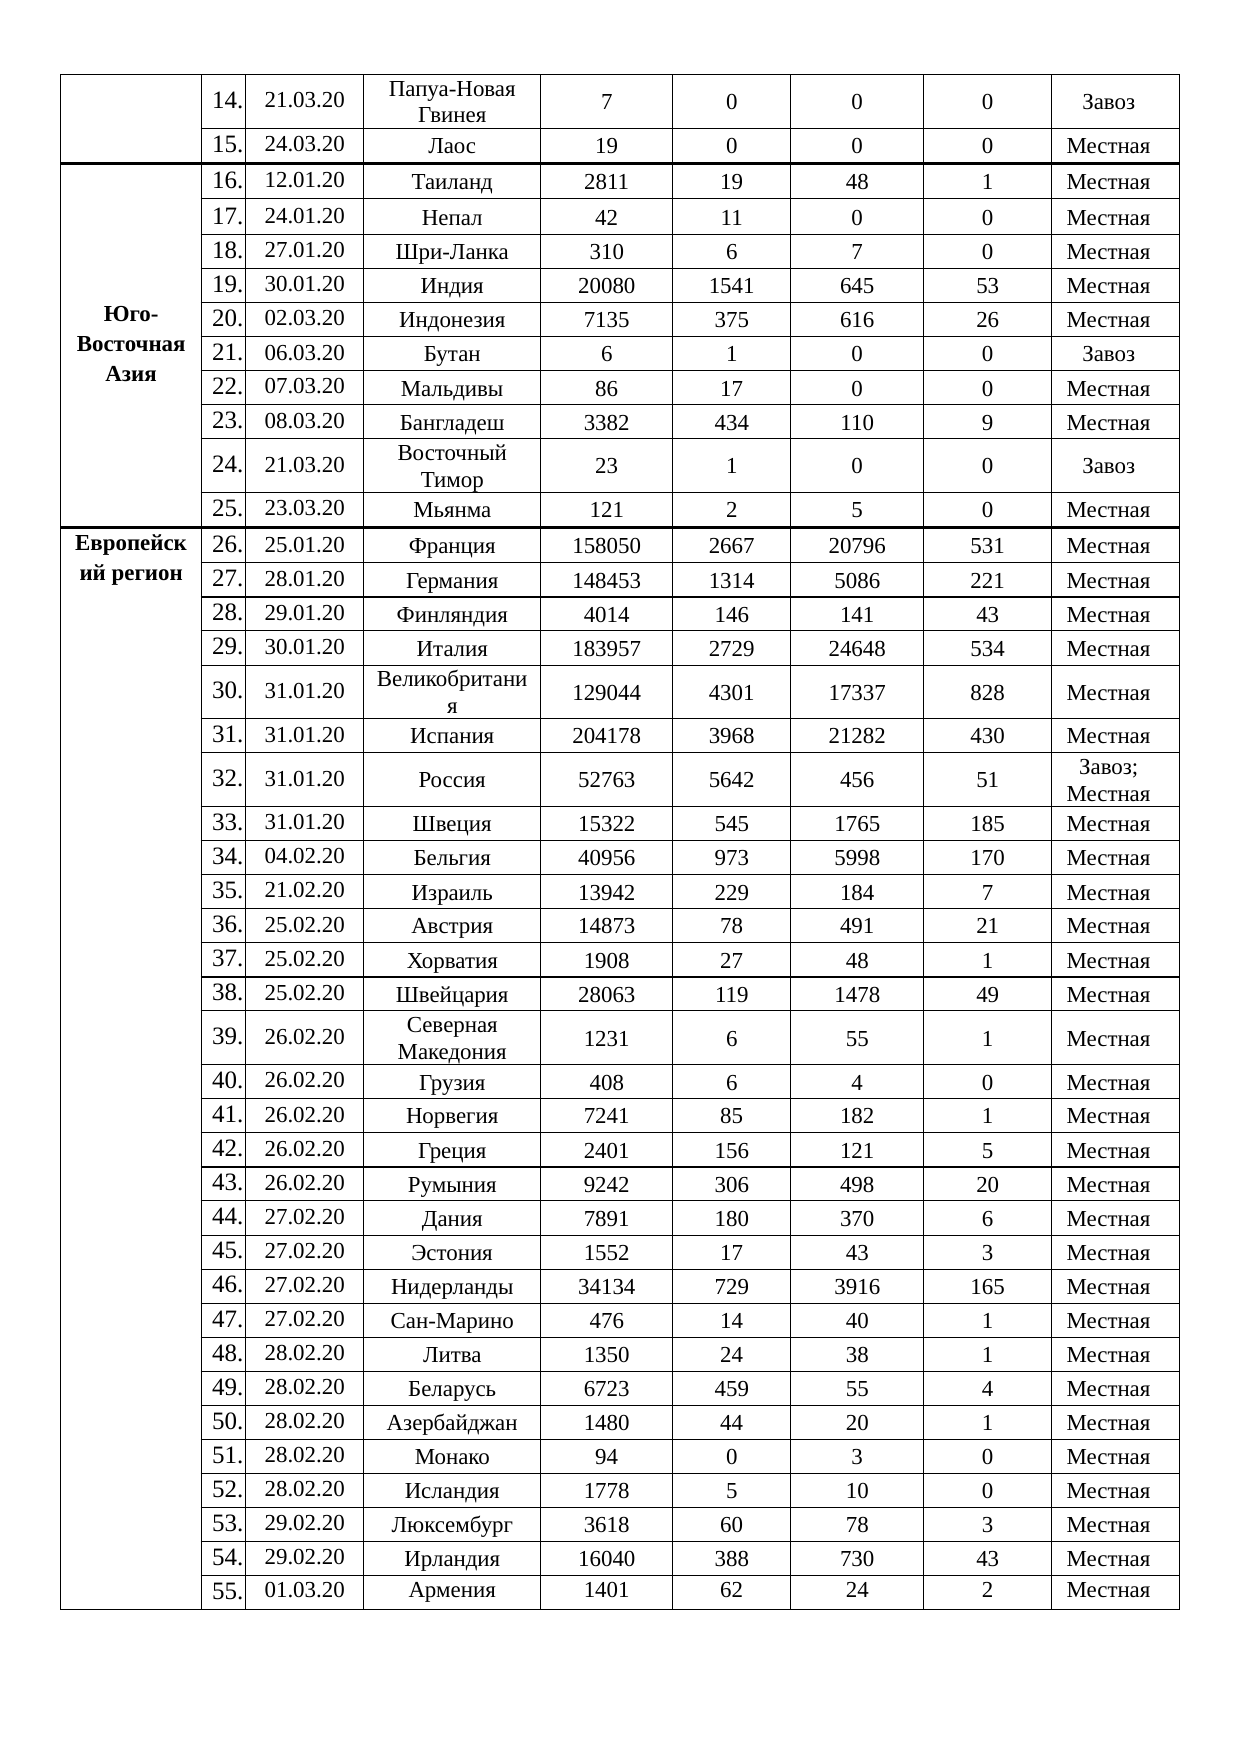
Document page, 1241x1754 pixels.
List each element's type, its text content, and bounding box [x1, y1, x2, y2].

table_cell 1 [673, 439, 790, 492]
table_cell 17 [673, 371, 790, 404]
table_cell 3382 [541, 405, 672, 438]
table_cell 5 [791, 493, 923, 526]
table_cell 43 [924, 598, 1051, 630]
table_cell Завоз [1052, 439, 1179, 492]
table_cell 6 [673, 235, 790, 268]
table_cell 0 [791, 199, 923, 234]
table_cell 306 [673, 1168, 790, 1200]
table_cell 02.03.20 [246, 303, 363, 336]
table_cell Израиль [364, 875, 540, 908]
table_cell 08.03.20 [246, 405, 363, 438]
table_cell Местная [1052, 631, 1179, 664]
table_cell 7 [791, 235, 923, 268]
table_cell 17337 [791, 666, 923, 718]
table_cell 55 [791, 1372, 923, 1405]
table_cell Завоз; Местная [1052, 753, 1179, 806]
table_cell 5998 [791, 841, 923, 874]
table_cell [202, 439, 245, 492]
table_cell 121 [541, 493, 672, 526]
table_cell Местная [1052, 1133, 1179, 1166]
table_cell [202, 666, 245, 718]
table_cell Швеция [364, 807, 540, 840]
table_cell Местная [1052, 1270, 1179, 1303]
table_cell 110 [791, 405, 923, 438]
table_cell Беларусь [364, 1372, 540, 1405]
table_cell 40 [791, 1304, 923, 1337]
table_cell [202, 1338, 245, 1371]
table_cell [202, 598, 245, 630]
table_cell 28.01.20 [246, 563, 363, 596]
table_cell 531 [924, 529, 1051, 562]
table_cell 2401 [541, 1133, 672, 1166]
table_cell 26.02.20 [246, 1011, 363, 1064]
table_cell 44 [673, 1406, 790, 1439]
table_cell 7 [924, 875, 1051, 908]
table_cell Бутан [364, 337, 540, 370]
table_cell 7135 [541, 303, 672, 336]
table_cell 0 [673, 129, 790, 162]
table_cell 0 [924, 199, 1051, 234]
table_cell Местная [1052, 1168, 1179, 1200]
table_cell 229 [673, 875, 790, 908]
table_cell 182 [791, 1099, 923, 1132]
table_cell 456 [791, 753, 923, 806]
table_cell Швейцария [364, 978, 540, 1010]
table_cell 3 [924, 1508, 1051, 1541]
table_cell 20080 [541, 269, 672, 302]
table_cell 1541 [673, 269, 790, 302]
table_cell 2729 [673, 631, 790, 664]
table_cell 21.03.20 [246, 439, 363, 492]
table_cell 21.02.20 [246, 875, 363, 908]
table_cell Азербайджан [364, 1406, 540, 1439]
table_cell 9242 [541, 1168, 672, 1200]
table_cell 408 [541, 1065, 672, 1098]
table_cell Северная Македония [364, 1011, 540, 1064]
table_cell 645 [791, 269, 923, 302]
table_cell 31.01.20 [246, 807, 363, 840]
table_cell 25.02.20 [246, 978, 363, 1010]
table_cell 29.02.20 [246, 1542, 363, 1575]
table_cell Местная [1052, 529, 1179, 562]
table_cell 1 [924, 1011, 1051, 1064]
table_cell Италия [364, 631, 540, 664]
table_cell 0 [924, 371, 1051, 404]
table_cell 0 [924, 1065, 1051, 1098]
table_cell Бельгия [364, 841, 540, 874]
table_cell 0 [791, 337, 923, 370]
table_cell 2667 [673, 529, 790, 562]
table_cell 27.02.20 [246, 1270, 363, 1303]
table_cell 78 [673, 909, 790, 942]
table_cell 94 [541, 1440, 672, 1473]
table_cell 1 [924, 165, 1051, 198]
table_cell 204178 [541, 719, 672, 752]
table_cell 129044 [541, 666, 672, 718]
table_cell Лаос [364, 129, 540, 162]
table_cell 21282 [791, 719, 923, 752]
table_cell Мьянма [364, 493, 540, 526]
table_cell Хорватия [364, 943, 540, 976]
table_cell 15322 [541, 807, 672, 840]
table_cell 119 [673, 978, 790, 1010]
table_cell Завоз [1052, 337, 1179, 370]
table_cell 53 [924, 269, 1051, 302]
table_cell 1 [924, 1338, 1051, 1371]
table_cell 31.01.20 [246, 719, 363, 752]
table_cell [202, 753, 245, 806]
table_cell Бангладеш [364, 405, 540, 438]
table_cell 26.02.20 [246, 1065, 363, 1098]
table_cell Местная [1052, 1201, 1179, 1234]
table_cell 28.02.20 [246, 1406, 363, 1439]
table_cell [202, 75, 245, 128]
table_cell 0 [924, 337, 1051, 370]
table_cell Местная [1052, 235, 1179, 268]
table_cell [202, 129, 245, 162]
table_cell 23 [541, 439, 672, 492]
table_cell 21 [924, 909, 1051, 942]
table_cell 1314 [673, 563, 790, 596]
table_cell Местная [1052, 943, 1179, 976]
table_cell 27.01.20 [246, 235, 363, 268]
table_cell 31.01.20 [246, 753, 363, 806]
table_cell Местная [1052, 371, 1179, 404]
table_cell 148453 [541, 563, 672, 596]
table_cell 29.01.20 [246, 598, 363, 630]
table_cell [202, 631, 245, 664]
table_cell 184 [791, 875, 923, 908]
table_cell Местная [1052, 719, 1179, 752]
table_cell 0 [673, 75, 790, 128]
table_cell 26.02.20 [246, 1099, 363, 1132]
table_cell 6 [924, 1201, 1051, 1234]
table_cell 0 [791, 371, 923, 404]
table_cell Таиланд [364, 165, 540, 198]
table_cell 0 [791, 75, 923, 128]
table_cell Местная [1052, 1474, 1179, 1507]
table_cell 1480 [541, 1406, 672, 1439]
table_cell 6723 [541, 1372, 672, 1405]
table_cell Исландия [364, 1474, 540, 1507]
table_cell 17 [673, 1236, 790, 1268]
table_cell 146 [673, 598, 790, 630]
table_cell 616 [791, 303, 923, 336]
table_cell 78 [791, 1508, 923, 1541]
table_cell 52763 [541, 753, 672, 806]
table_cell [202, 1065, 245, 1098]
table_cell 0 [924, 439, 1051, 492]
table_cell Дания [364, 1201, 540, 1234]
table_cell [202, 1542, 245, 1575]
table_cell 5 [924, 1133, 1051, 1166]
table_cell 43 [924, 1542, 1051, 1575]
table_cell Румыния [364, 1168, 540, 1200]
table_cell 729 [673, 1270, 790, 1303]
table_cell 4301 [673, 666, 790, 718]
table_cell 27 [673, 943, 790, 976]
table_cell 20 [924, 1168, 1051, 1200]
table_cell [202, 841, 245, 874]
table_cell 0 [673, 1440, 790, 1473]
table_cell 3916 [791, 1270, 923, 1303]
table_cell 1 [924, 1304, 1051, 1337]
table_cell 828 [924, 666, 1051, 718]
table_cell 141 [791, 598, 923, 630]
table_cell 1 [924, 943, 1051, 976]
table_cell Завоз [1052, 75, 1179, 128]
table_cell 156 [673, 1133, 790, 1166]
table_cell 27.02.20 [246, 1304, 363, 1337]
table_cell Великобритания [364, 666, 540, 718]
table_cell Местная [1052, 1065, 1179, 1098]
table_cell 1 [924, 1099, 1051, 1132]
table_cell [202, 371, 245, 404]
table_cell 0 [924, 235, 1051, 268]
table_cell 310 [541, 235, 672, 268]
table_cell [202, 978, 245, 1010]
table_cell Индонезия [364, 303, 540, 336]
table_cell 7241 [541, 1099, 672, 1132]
table_cell 491 [791, 909, 923, 942]
table_cell 0 [924, 1474, 1051, 1507]
table_cell 30.01.20 [246, 631, 363, 664]
table_cell 24.03.20 [246, 129, 363, 162]
table_cell 180 [673, 1201, 790, 1234]
table_cell [202, 269, 245, 302]
table_cell Местная [1052, 165, 1179, 198]
table_cell [202, 943, 245, 976]
table_cell Местная [1052, 563, 1179, 596]
table_cell 1401 [541, 1576, 672, 1609]
table_cell [202, 1236, 245, 1268]
table_cell Индия [364, 269, 540, 302]
table_cell 0 [791, 129, 923, 162]
table_cell 26.02.20 [246, 1133, 363, 1166]
table_cell 24.01.20 [246, 199, 363, 234]
table_cell [202, 303, 245, 336]
table_cell [202, 337, 245, 370]
table_cell 3 [791, 1440, 923, 1473]
table_cell 13942 [541, 875, 672, 908]
table_cell 14 [673, 1304, 790, 1337]
table_cell Местная [1052, 1011, 1179, 1064]
table_cell 370 [791, 1201, 923, 1234]
table_cell Местная [1052, 807, 1179, 840]
table_cell Местная [1052, 269, 1179, 302]
table_cell 459 [673, 1372, 790, 1405]
table_cell 1778 [541, 1474, 672, 1507]
table_cell 730 [791, 1542, 923, 1575]
table_cell 24 [791, 1576, 923, 1609]
table_cell Местная [1052, 909, 1179, 942]
table_cell 29.02.20 [246, 1508, 363, 1541]
table_cell Франция [364, 529, 540, 562]
table_cell 12.01.20 [246, 165, 363, 198]
table_cell 183957 [541, 631, 672, 664]
table_cell Шри-Ланка [364, 235, 540, 268]
table_cell 04.02.20 [246, 841, 363, 874]
table_cell 476 [541, 1304, 672, 1337]
table_cell 25.01.20 [246, 529, 363, 562]
table_cell Местная [1052, 1304, 1179, 1337]
table_cell Местная [1052, 666, 1179, 718]
table_cell [202, 909, 245, 942]
table_cell Восточный Тимор [364, 439, 540, 492]
table_cell 48 [791, 165, 923, 198]
table_cell [202, 1372, 245, 1405]
table_cell 4 [791, 1065, 923, 1098]
table_cell [202, 1576, 245, 1609]
table_cell Грузия [364, 1065, 540, 1098]
table_cell Местная [1052, 199, 1179, 234]
table_cell Местная [1052, 405, 1179, 438]
table_cell 11 [673, 199, 790, 234]
table_cell 1231 [541, 1011, 672, 1064]
table_cell 24 [673, 1338, 790, 1371]
table_cell Литва [364, 1338, 540, 1371]
table_cell [202, 1168, 245, 1200]
table_cell Местная [1052, 875, 1179, 908]
table_cell 27.02.20 [246, 1201, 363, 1234]
table_cell [202, 405, 245, 438]
table_cell 0 [924, 129, 1051, 162]
table_cell 2 [924, 1576, 1051, 1609]
table_cell 1765 [791, 807, 923, 840]
table_cell [202, 1304, 245, 1337]
table_cell 375 [673, 303, 790, 336]
table_cell 06.03.20 [246, 337, 363, 370]
table_cell Мальдивы [364, 371, 540, 404]
table_cell 23.03.20 [246, 493, 363, 526]
table_cell Местная [1052, 1576, 1179, 1609]
table_cell 1 [924, 1406, 1051, 1439]
table_cell [202, 235, 245, 268]
table_cell 545 [673, 807, 790, 840]
table_cell 6 [673, 1065, 790, 1098]
table_cell 20796 [791, 529, 923, 562]
table_cell 25.02.20 [246, 943, 363, 976]
table_cell 5642 [673, 753, 790, 806]
table_cell Греция [364, 1133, 540, 1166]
table_cell 26 [924, 303, 1051, 336]
table_cell 388 [673, 1542, 790, 1575]
table_cell 49 [924, 978, 1051, 1010]
table_cell Местная [1052, 598, 1179, 630]
table_cell Россия [364, 753, 540, 806]
table_cell 0 [924, 1440, 1051, 1473]
table_cell Австрия [364, 909, 540, 942]
table_cell Монако [364, 1440, 540, 1473]
table_cell 534 [924, 631, 1051, 664]
table_cell 430 [924, 719, 1051, 752]
table_cell 85 [673, 1099, 790, 1132]
table_cell Непал [364, 199, 540, 234]
table_cell 1 [673, 337, 790, 370]
table_cell Местная [1052, 129, 1179, 162]
table_cell 0 [924, 493, 1051, 526]
table_cell 121 [791, 1133, 923, 1166]
table_cell 62 [673, 1576, 790, 1609]
table_cell 498 [791, 1168, 923, 1200]
table_cell Папуа-Новая Гвинея [364, 75, 540, 128]
table_cell 0 [924, 75, 1051, 128]
table_cell 6 [673, 1011, 790, 1064]
table_cell 21.03.20 [246, 75, 363, 128]
table_cell [202, 807, 245, 840]
table_cell Нидерланды [364, 1270, 540, 1303]
table_cell 7891 [541, 1201, 672, 1234]
table_cell [202, 1133, 245, 1166]
table_cell 86 [541, 371, 672, 404]
table_cell 2811 [541, 165, 672, 198]
table_cell 6 [541, 337, 672, 370]
table_cell [202, 719, 245, 752]
table_cell Местная [1052, 1099, 1179, 1132]
table_cell 42 [541, 199, 672, 234]
table_cell Местная [1052, 1372, 1179, 1405]
table_cell 19 [673, 165, 790, 198]
table_cell 434 [673, 405, 790, 438]
table_cell 7 [541, 75, 672, 128]
table_cell 1350 [541, 1338, 672, 1371]
table_cell [202, 563, 245, 596]
table_cell 170 [924, 841, 1051, 874]
table_cell Европейский регион [61, 529, 201, 1609]
table_cell 10 [791, 1474, 923, 1507]
table_cell 25.02.20 [246, 909, 363, 942]
table_cell 28.02.20 [246, 1440, 363, 1473]
table_cell 43 [791, 1236, 923, 1268]
table_cell Местная [1052, 841, 1179, 874]
table_cell 3618 [541, 1508, 672, 1541]
table_cell 5086 [791, 563, 923, 596]
table_cell 24648 [791, 631, 923, 664]
table_cell Финляндия [364, 598, 540, 630]
table_cell 60 [673, 1508, 790, 1541]
table_cell 38 [791, 1338, 923, 1371]
table_cell Местная [1052, 1508, 1179, 1541]
table_cell 34134 [541, 1270, 672, 1303]
table_cell 5 [673, 1474, 790, 1507]
table_cell 48 [791, 943, 923, 976]
table_cell 4014 [541, 598, 672, 630]
table_cell 01.03.20 [246, 1576, 363, 1609]
table_cell 0 [791, 439, 923, 492]
table_cell 40956 [541, 841, 672, 874]
table_cell [202, 1099, 245, 1132]
table_cell 1552 [541, 1236, 672, 1268]
table_cell 28.02.20 [246, 1372, 363, 1405]
table_cell [202, 1440, 245, 1473]
table_cell 3968 [673, 719, 790, 752]
table_cell 28063 [541, 978, 672, 1010]
table_cell 221 [924, 563, 1051, 596]
table_cell 28.02.20 [246, 1474, 363, 1507]
table_cell 26.02.20 [246, 1168, 363, 1200]
table_cell 51 [924, 753, 1051, 806]
table_cell [202, 1508, 245, 1541]
table_cell [202, 165, 245, 198]
table_cell [202, 1474, 245, 1507]
table_cell Люксембург [364, 1508, 540, 1541]
table_cell Местная [1052, 1406, 1179, 1439]
table_cell [202, 1406, 245, 1439]
table_cell [202, 199, 245, 234]
table_cell 165 [924, 1270, 1051, 1303]
table_cell 158050 [541, 529, 672, 562]
table_cell 55 [791, 1011, 923, 1064]
table_cell 16040 [541, 1542, 672, 1575]
table_cell [202, 529, 245, 562]
table_cell Местная [1052, 1542, 1179, 1575]
table_cell 14873 [541, 909, 672, 942]
table_cell Ирландия [364, 1542, 540, 1575]
table_cell [202, 1270, 245, 1303]
table_cell Германия [364, 563, 540, 596]
table_cell Местная [1052, 1440, 1179, 1473]
table_cell 31.01.20 [246, 666, 363, 718]
table_cell 28.02.20 [246, 1338, 363, 1371]
table_cell 19 [541, 129, 672, 162]
table_cell [202, 1201, 245, 1234]
table_cell 185 [924, 807, 1051, 840]
table_cell Сан-Марино [364, 1304, 540, 1337]
table_cell Эстония [364, 1236, 540, 1268]
table_cell 1908 [541, 943, 672, 976]
table_cell Юго-Восточная Азия [61, 165, 201, 526]
table_cell 27.02.20 [246, 1236, 363, 1268]
table_cell [202, 875, 245, 908]
table_cell Местная [1052, 978, 1179, 1010]
table_cell 20 [791, 1406, 923, 1439]
table_cell Местная [1052, 493, 1179, 526]
table_cell 2 [673, 493, 790, 526]
table_cell 9 [924, 405, 1051, 438]
table_cell Испания [364, 719, 540, 752]
table_cell 1478 [791, 978, 923, 1010]
table_cell [202, 493, 245, 526]
table_cell 30.01.20 [246, 269, 363, 302]
table_cell Армения [364, 1576, 540, 1609]
table_cell 973 [673, 841, 790, 874]
table_cell 4 [924, 1372, 1051, 1405]
table_cell 3 [924, 1236, 1051, 1268]
table_cell Местная [1052, 303, 1179, 336]
table_cell Местная [1052, 1236, 1179, 1268]
table_cell Местная [1052, 1338, 1179, 1371]
table_cell [202, 1011, 245, 1064]
table_cell Норвегия [364, 1099, 540, 1132]
table_cell 07.03.20 [246, 371, 363, 404]
